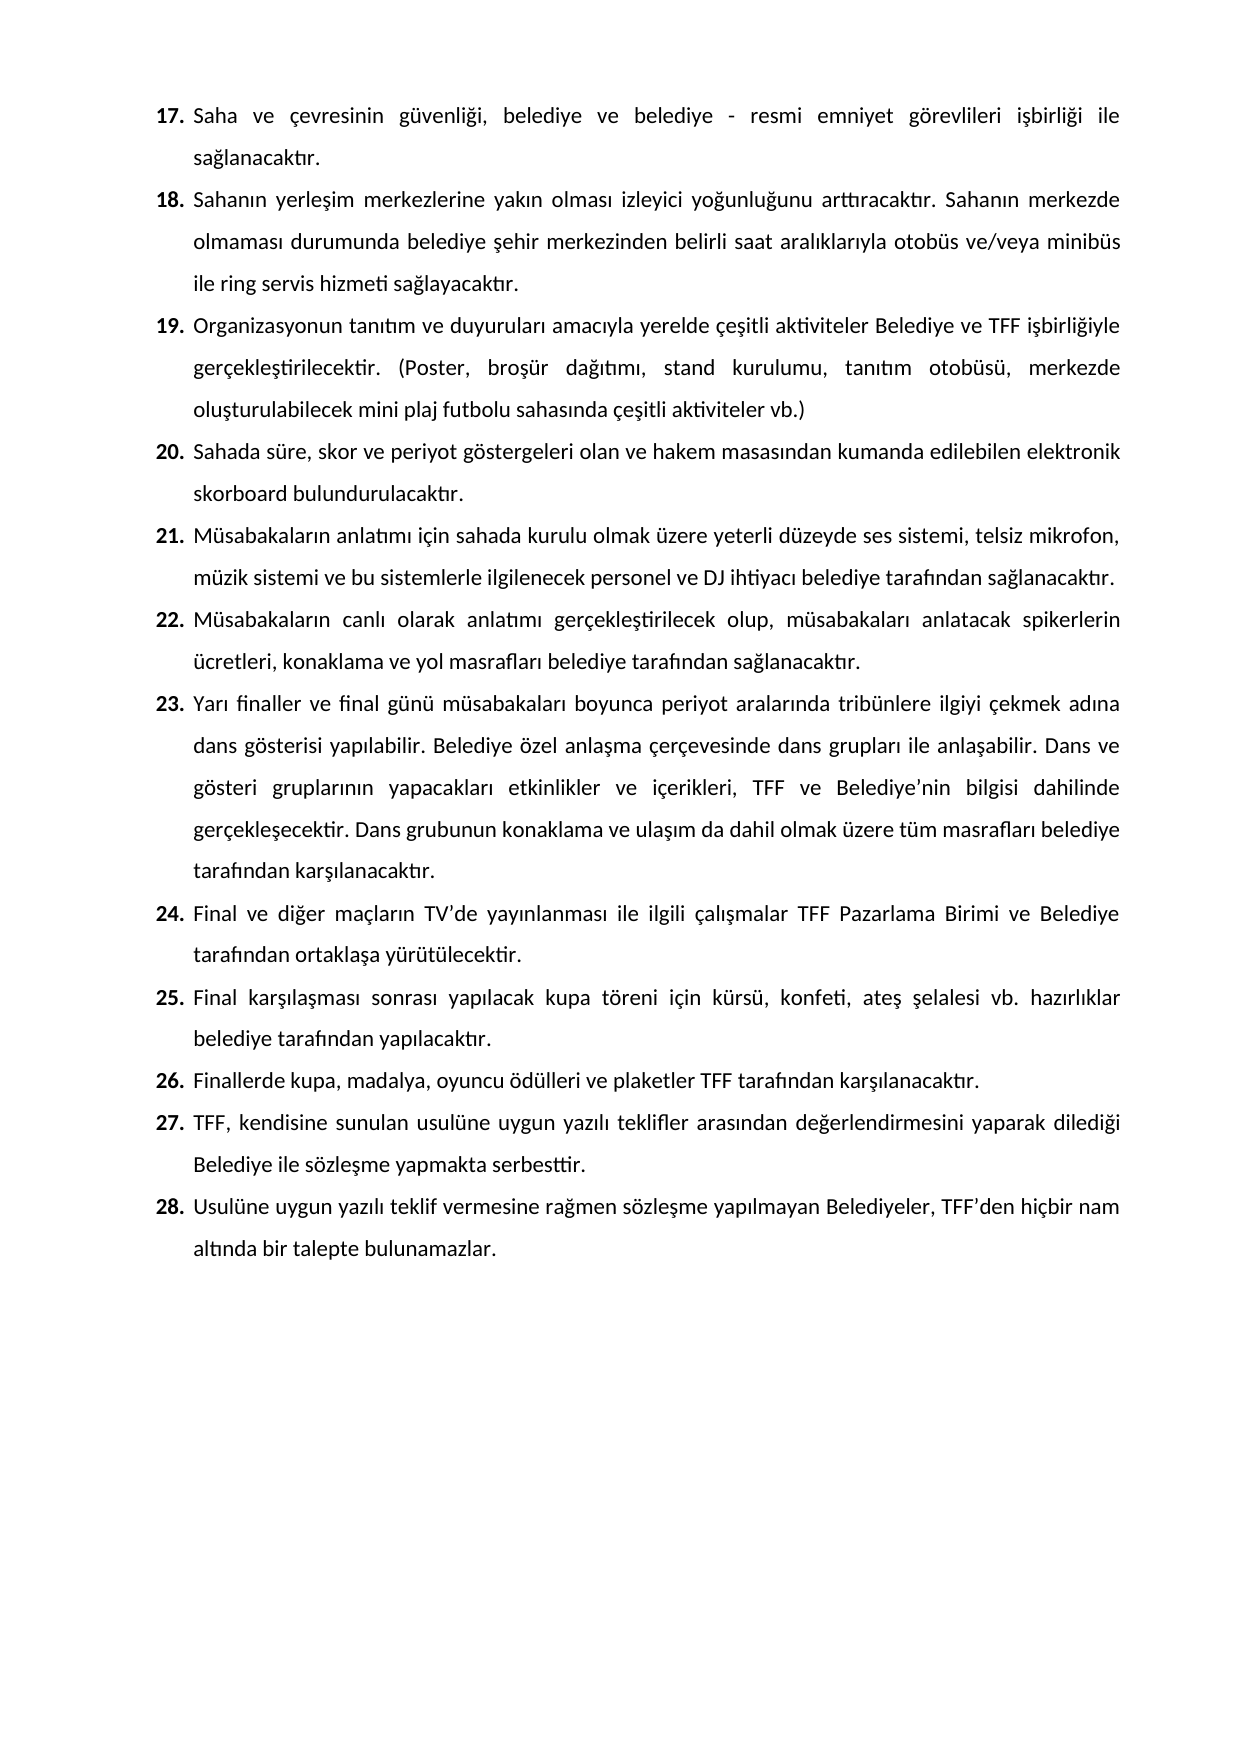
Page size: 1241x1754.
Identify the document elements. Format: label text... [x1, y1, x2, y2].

list Finallerde kupa, madalya, oyuncu ödülleri ve plaketler TFF tarafından karşılanacaktır. [156, 1067, 1122, 1094]
list Usulüne uygun yazılı teklif vermesine rağmen sözleşme yapılmayan Belediyeler, TFF’den hiçbir nam altında bir talepte bulunamazlar. [156, 1192, 1122, 1262]
list TFF, kendisine sunulan usulüne uygun yazılı teklifler arasından değerlendirmesini yaparak dilediği Belediye ile sözleşme yapmakta serbesttir. [156, 1108, 1122, 1178]
list Yarı finaller ve final günü müsabakaları boyunca periyot aralarında tribünlere ilgiyi çekmek adına dans gösterisi yapılabilir. Belediye özel anlaşma çerçevesinde dans grupları ile anlaşabilir. Dans ve gösteri gruplarının yapacakları etkinlikler ve içerikleri, TFF ve Belediye’nin bilgisi dahilinde gerçekleşecektir. Dans grubunun konaklama ve ulaşım da dahil olmak üzere tüm masrafları belediye tarafından karşılanacaktır. [156, 689, 1122, 885]
list Final karşılaşması sonrası yapılacak kupa töreni için kürsü, konfeti, ateş şelalesi vb. hazırlıklar belediye tarafından yapılacaktır. [156, 983, 1122, 1053]
list Müsabakaların canlı olarak anlatımı gerçekleştirilecek olup, müsabakaları anlatacak spikerlerin ücretleri, konaklama ve yol masrafları belediye tarafından sağlanacaktır. [156, 605, 1122, 675]
list Müsabakaların anlatımı için sahada kurulu olmak üzere yeterli düzeyde ses sistemi, telsiz mikrofon, müzik sistemi ve bu sistemlerle ilgilenecek personel ve DJ ihtiyacı belediye tarafından sağlanacaktır. [156, 521, 1122, 591]
list Organizasyonun tanıtım ve duyuruları amacıyla yerelde çeşitli aktiviteler Belediye ve TFF işbirliğiyle gerçekleştirilecektir. (Poster, broşür dağıtımı, stand kurulumu, tanıtım otobüsü, merkezde oluşturulabilecek mini plaj futbolu sahasında çeşitli aktiviteler vb.) [156, 311, 1122, 423]
list Saha ve çevresinin güvenliği, belediye ve belediye - resmi emniyet görevlileri işbirliği ile sağlanacaktır. [156, 101, 1122, 171]
list Sahada süre, skor ve periyot göstergeleri olan ve hakem masasından kumanda edilebilen elektronik skorboard bulundurulacaktır. [156, 437, 1122, 507]
list Sahanın yerleşim merkezlerine yakın olması izleyici yoğunluğunu arttıracaktır. Sahanın merkezde olmaması durumunda belediye şehir merkezinden belirli saat aralıklarıyla otobüs ve/veya minibüs ile ring servis hizmeti sağlayacaktır. [156, 185, 1122, 297]
list Final ve diğer maçların TV’de yayınlanması ile ilgili çalışmalar TFF Pazarlama Birimi ve Belediye tarafından ortaklaşa yürütülecektir. [156, 899, 1122, 969]
